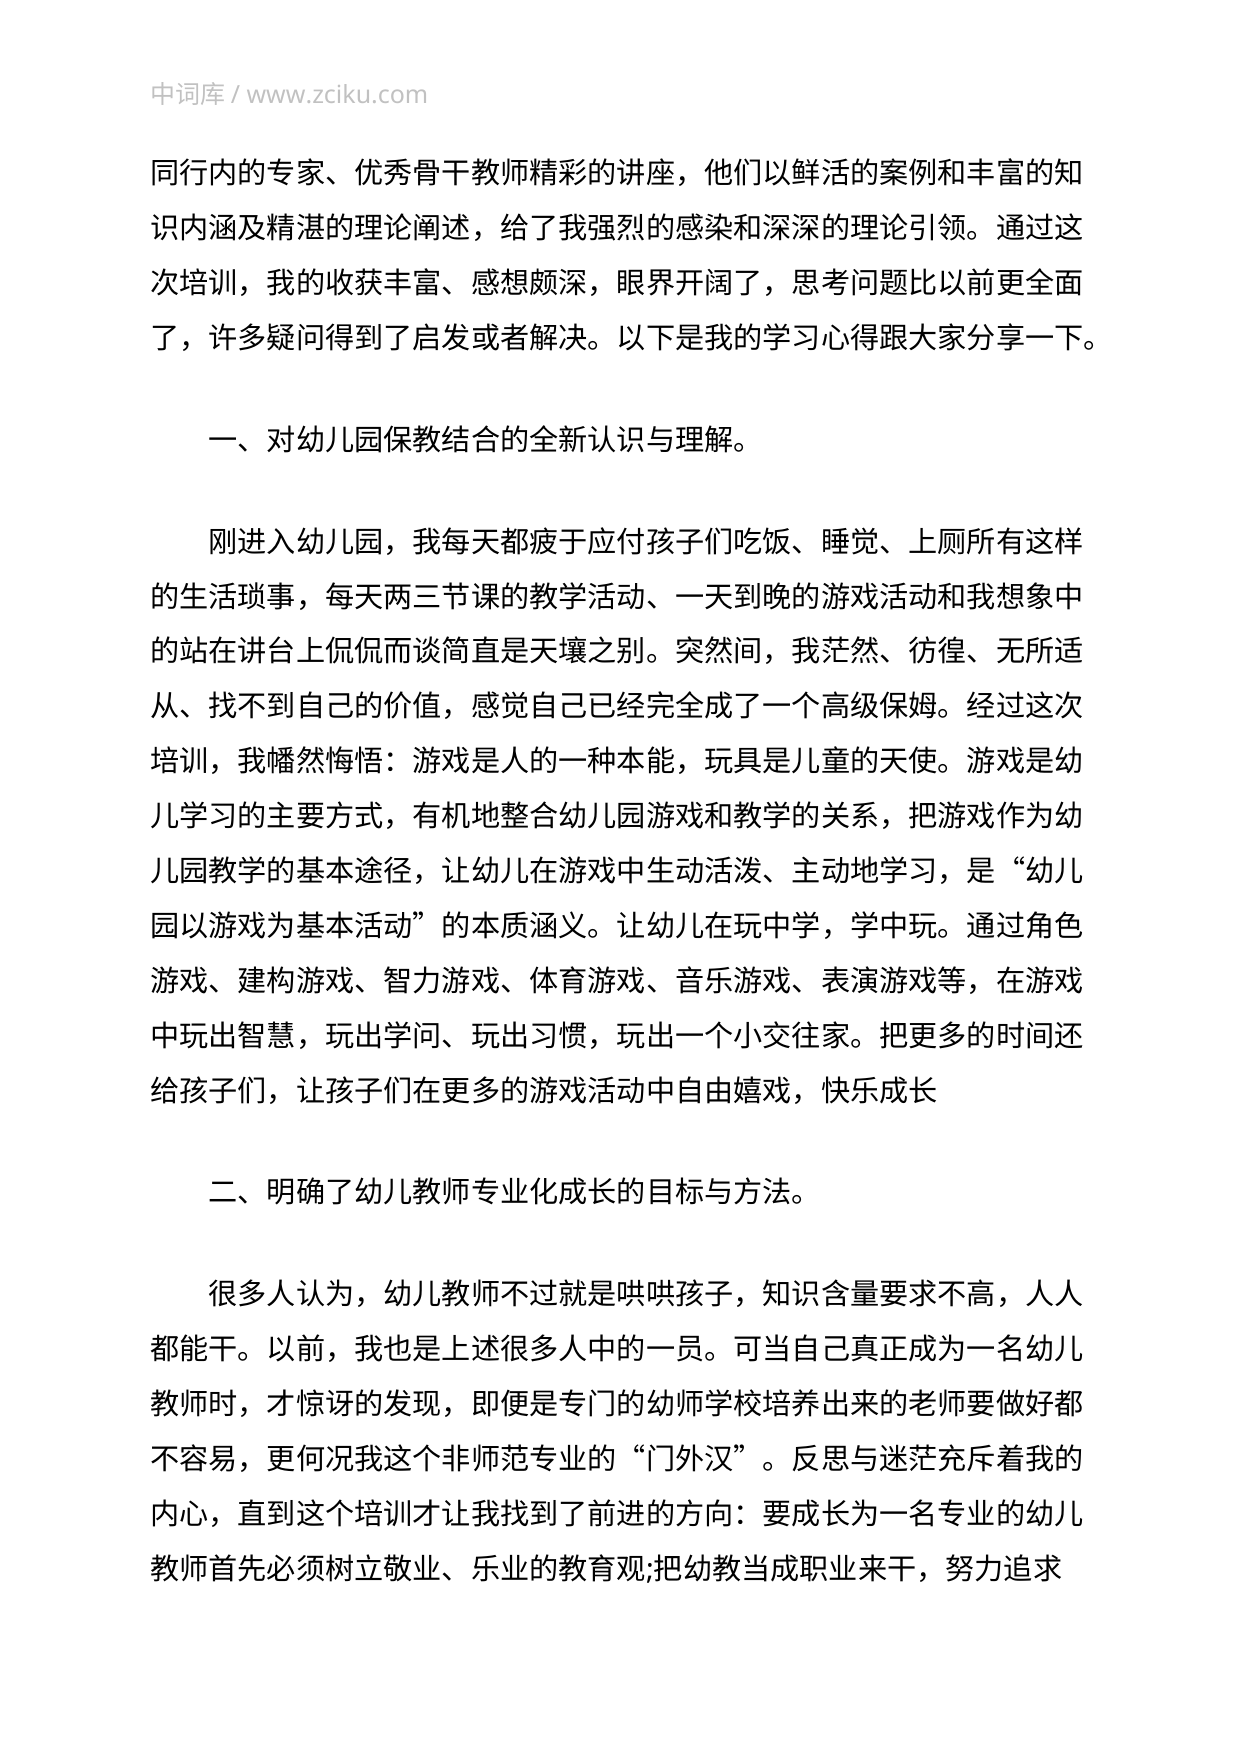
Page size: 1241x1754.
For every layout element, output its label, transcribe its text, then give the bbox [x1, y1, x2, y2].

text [150, 150, 1090, 357]
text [150, 1271, 1090, 1588]
text 二、明确了幼儿教师专业化成长的目标与方法。 [150, 1169, 1090, 1211]
text 一、对幼儿园保教结合的全新认识与理解。 [150, 416, 1090, 459]
text 刚进入幼儿园，我每天都疲于应付孩子们吃饭、睡觉、上厕所有这样的生活琐事，每天两三节课的教学活动、一天到晚的游戏活动和我想象中的站在讲台上侃侃而谈简直是天壤之别。突然间，我茫然、彷徨、无所适从、找不到自己的价值，感觉自己已经完全成了一个高级保姆。经过这次培训，我幡然悔悟：游戏是人的一种本能，玩具是儿童的天使。游戏是幼儿学习的主要方式，有机地整合幼儿园游戏和教学的关系，把游戏作为幼儿园教学的基本途径，让幼儿在游戏中生动活泼、主动地学习，是“幼儿园以游戏为基本活动”的本质涵义。让幼儿在玩中学，学中玩。通过角色游戏、建构游戏、智力游戏、体育游戏、音乐游戏、表演游戏等，在游戏中玩出智慧，玩出学问、玩出习惯，玩出一个小交往家。把更多的时间还给孩子们，让孩子们在更多的游戏活动中自由嬉戏，快乐成长 [150, 518, 1090, 1109]
